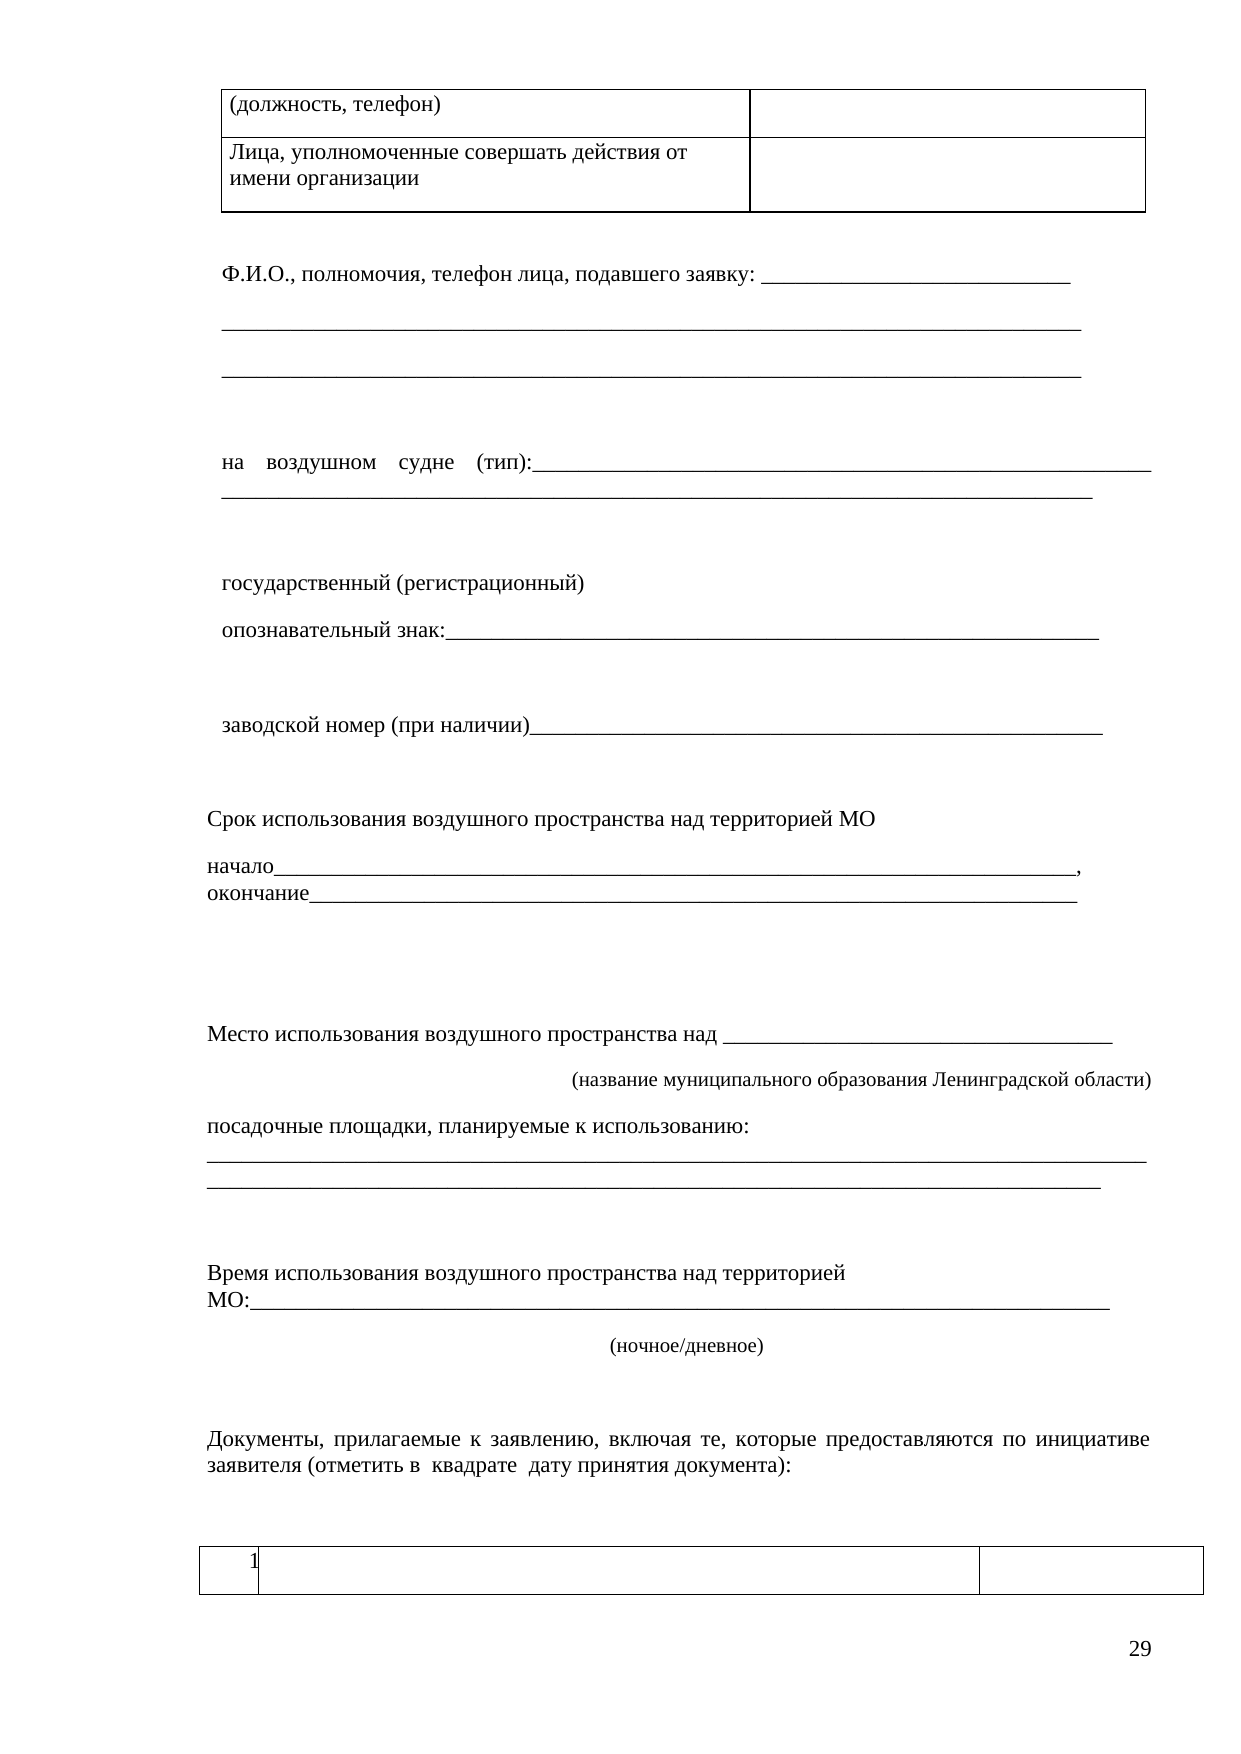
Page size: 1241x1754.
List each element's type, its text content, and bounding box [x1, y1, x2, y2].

text ___________________________________________________________________________ [148, 354, 1152, 380]
text Место использования воздушного пространства над __________________________________ [148, 1020, 1152, 1047]
text опознавательный знак:_________________________________________________________ [148, 616, 1152, 643]
text посадочные площадки, планируемые к использованию: ________________________________________________________________________________________________________________________________________________________________ [207, 1112, 1152, 1191]
text начало______________________________________________________________________, окончание___________________________________________________________________ [207, 852, 1152, 905]
text Время использования воздушного пространства над территорией МО:___________________________________________________________________________ [207, 1259, 1152, 1312]
text государственный (регистрационный) [148, 569, 1152, 596]
text Документы, прилагаемые к заявлению, включая те, которые предоставляются по инициативе заявителя (отметить в квадрате дату принятия документа): [207, 1425, 1152, 1478]
table_header [980, 1547, 1203, 1594]
text (название муниципального образования Ленинградской области) [148, 1067, 1152, 1091]
text Срок использования воздушного пространства над территорией МО [148, 805, 1152, 831]
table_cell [222, 90, 749, 137]
table_header 1 [200, 1547, 258, 1594]
table_cell [751, 90, 1145, 137]
text (ночное/дневное) [148, 1333, 1152, 1357]
text ___________________________________________________________________________ [148, 307, 1152, 333]
table_cell Лица, уполномоченные совершать действия от имени организации [222, 138, 749, 211]
text на воздушном судне (тип):______________________________________________________ ____________________________________________________________________________ [221, 448, 1152, 501]
table_cell [751, 138, 1145, 211]
text Ф.И.О., полномочия, телефон лица, подавшего заявку: ___________________________ [148, 260, 1152, 286]
text заводской номер (при наличии)__________________________________________________ [148, 711, 1152, 737]
table_header [259, 1547, 979, 1594]
